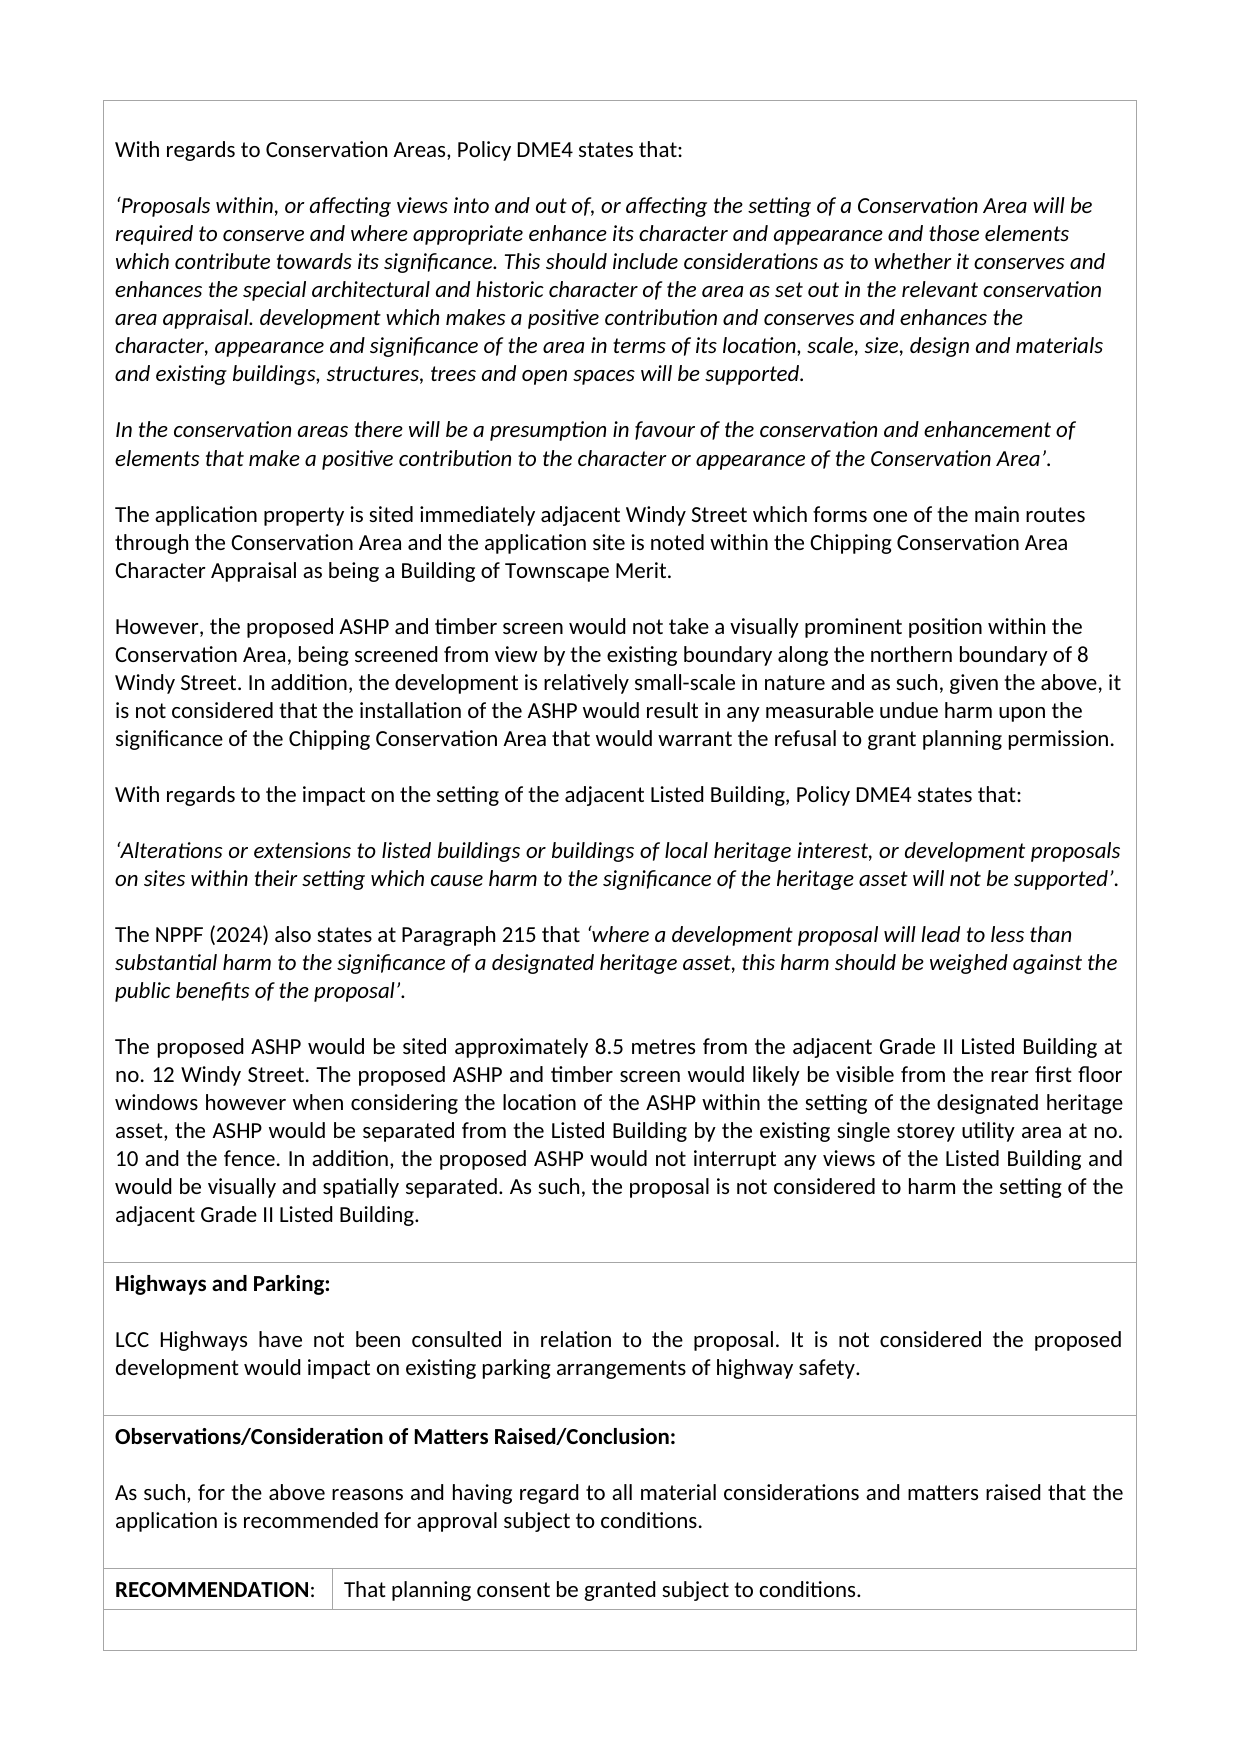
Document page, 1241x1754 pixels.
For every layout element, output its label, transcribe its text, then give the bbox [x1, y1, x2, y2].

table_cell RECOMMENDATION: [104, 1569, 332, 1609]
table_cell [104, 101, 1136, 1262]
table_cell Observations/Consideration of Matters Raised/Conclusion: As such, for the above reasons and having regard to all material considerations and matters raised that the application is recommended for approval subject to conditions. [104, 1416, 1136, 1568]
table_cell That planning consent be granted subject to conditions. [333, 1569, 1136, 1609]
table_cell [104, 1610, 1136, 1650]
table_cell Highways and Parking: LCC Highways have not been consulted in relation to the proposal. It is not considered the proposed development would impact on existing parking arrangements of highway safety. [104, 1263, 1136, 1415]
